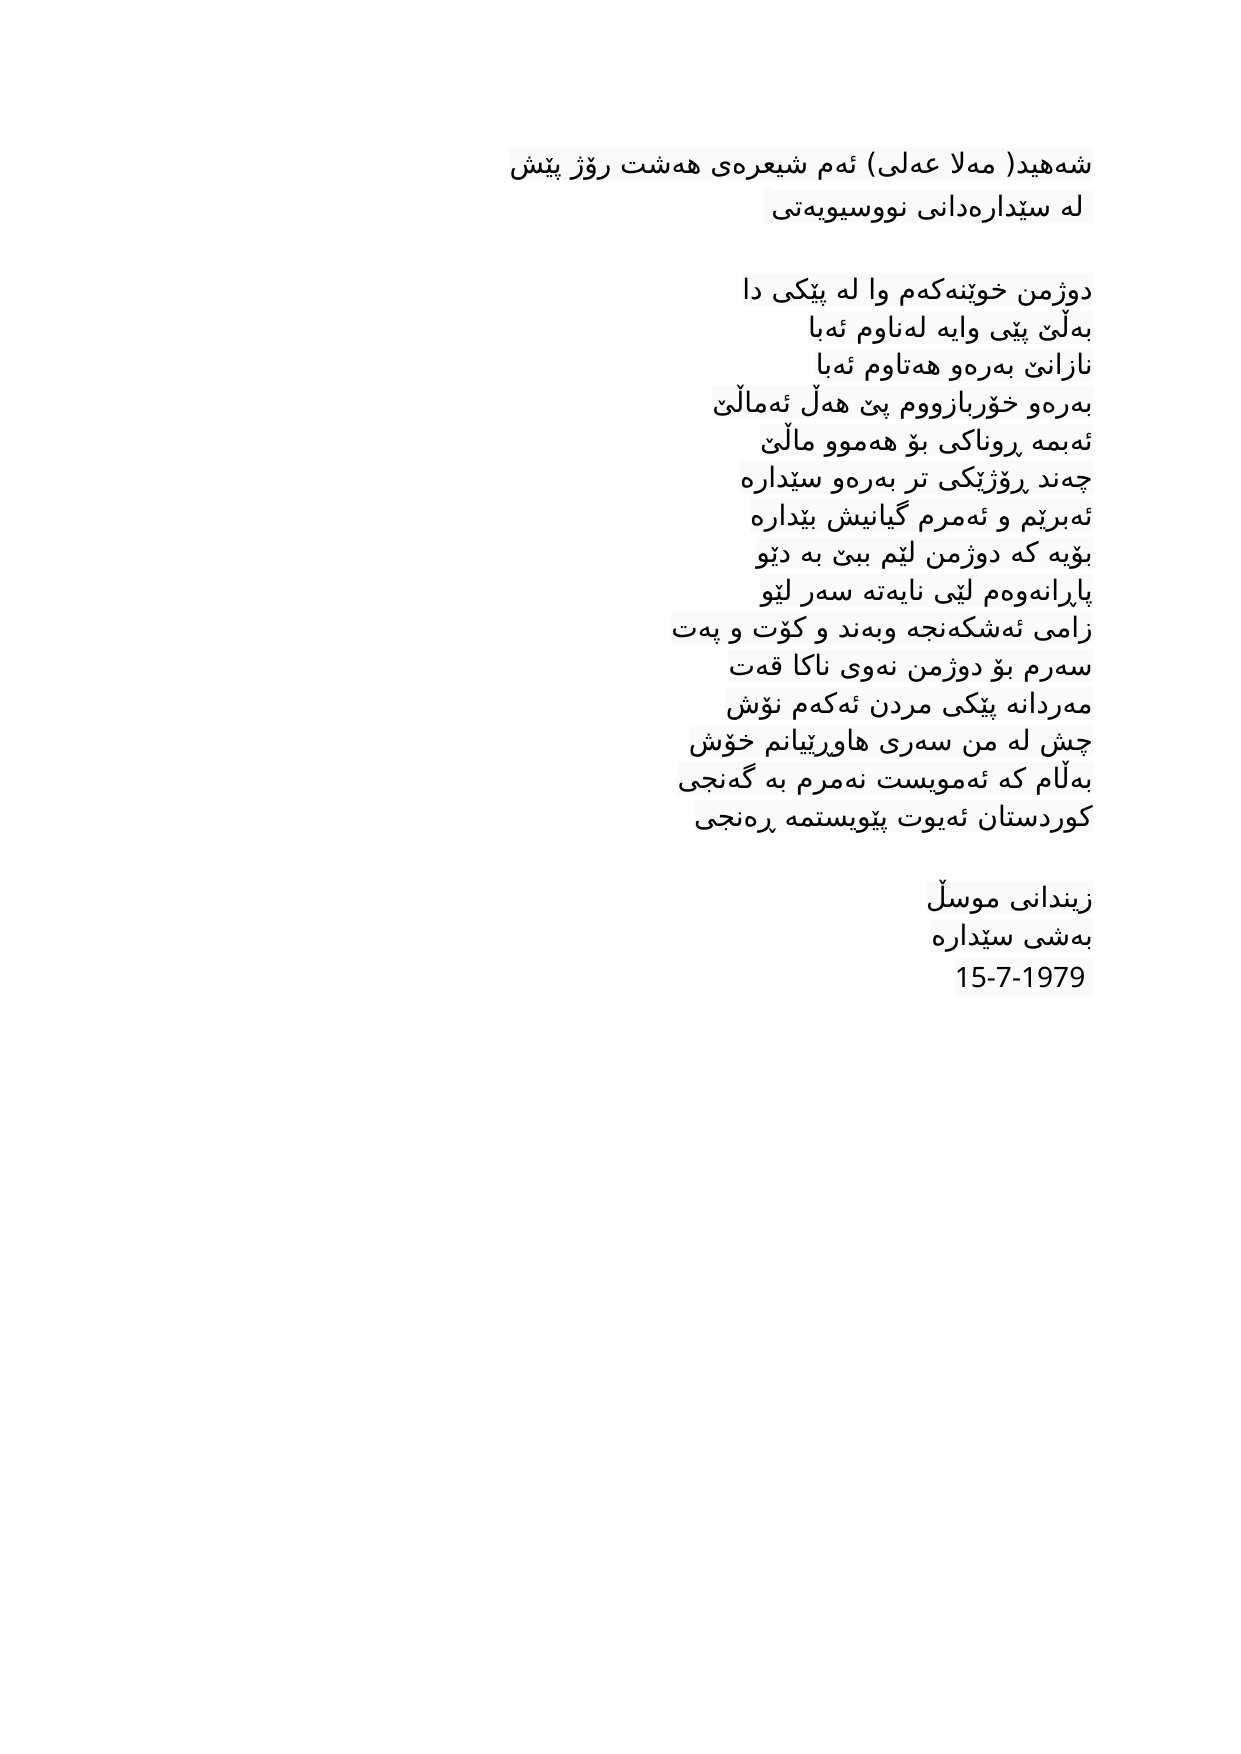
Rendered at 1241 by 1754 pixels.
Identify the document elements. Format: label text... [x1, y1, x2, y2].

text شەهید( مەلا عەلی) ئەم شیعرەی هەشت رۆژ پێش لە سێدارەدانی نووسیویەتی دوژمن خوێنەکەم وا لە پێکی دا بەڵێ پێی وایە لەناوم ئەبا نازانێ بەرەو هەتاوم ئەبا بەرەو خۆربازووم پێ هەڵ ئەماڵێ ئەبمە ڕوناکی بۆ هەموو ماڵێ چەند ڕۆژێکی تر بەرەو سێدارە ئەبرێم و ئەمرم گیانیش بێدارە بۆیە کە دوژمن لێم ببێ بە دێو پاڕانەوەم لێی نایەتە سەر لێو زامی ئەشکەنجە وبەند و کۆت و پەت سەرم بۆ دوژمن نەوی ناکا قەت مەردانە پێکی مردن ئەکەم نۆش چش لە من سەری هاوڕێیانم خۆش بەڵام کە ئەمویست نەمرم بە گەنجی کوردستان ئەیوت پێویستمە ڕەنجی زیندانی موسڵ بەشی سێدارە 15-7-1979 [148, 148, 1093, 1028]
